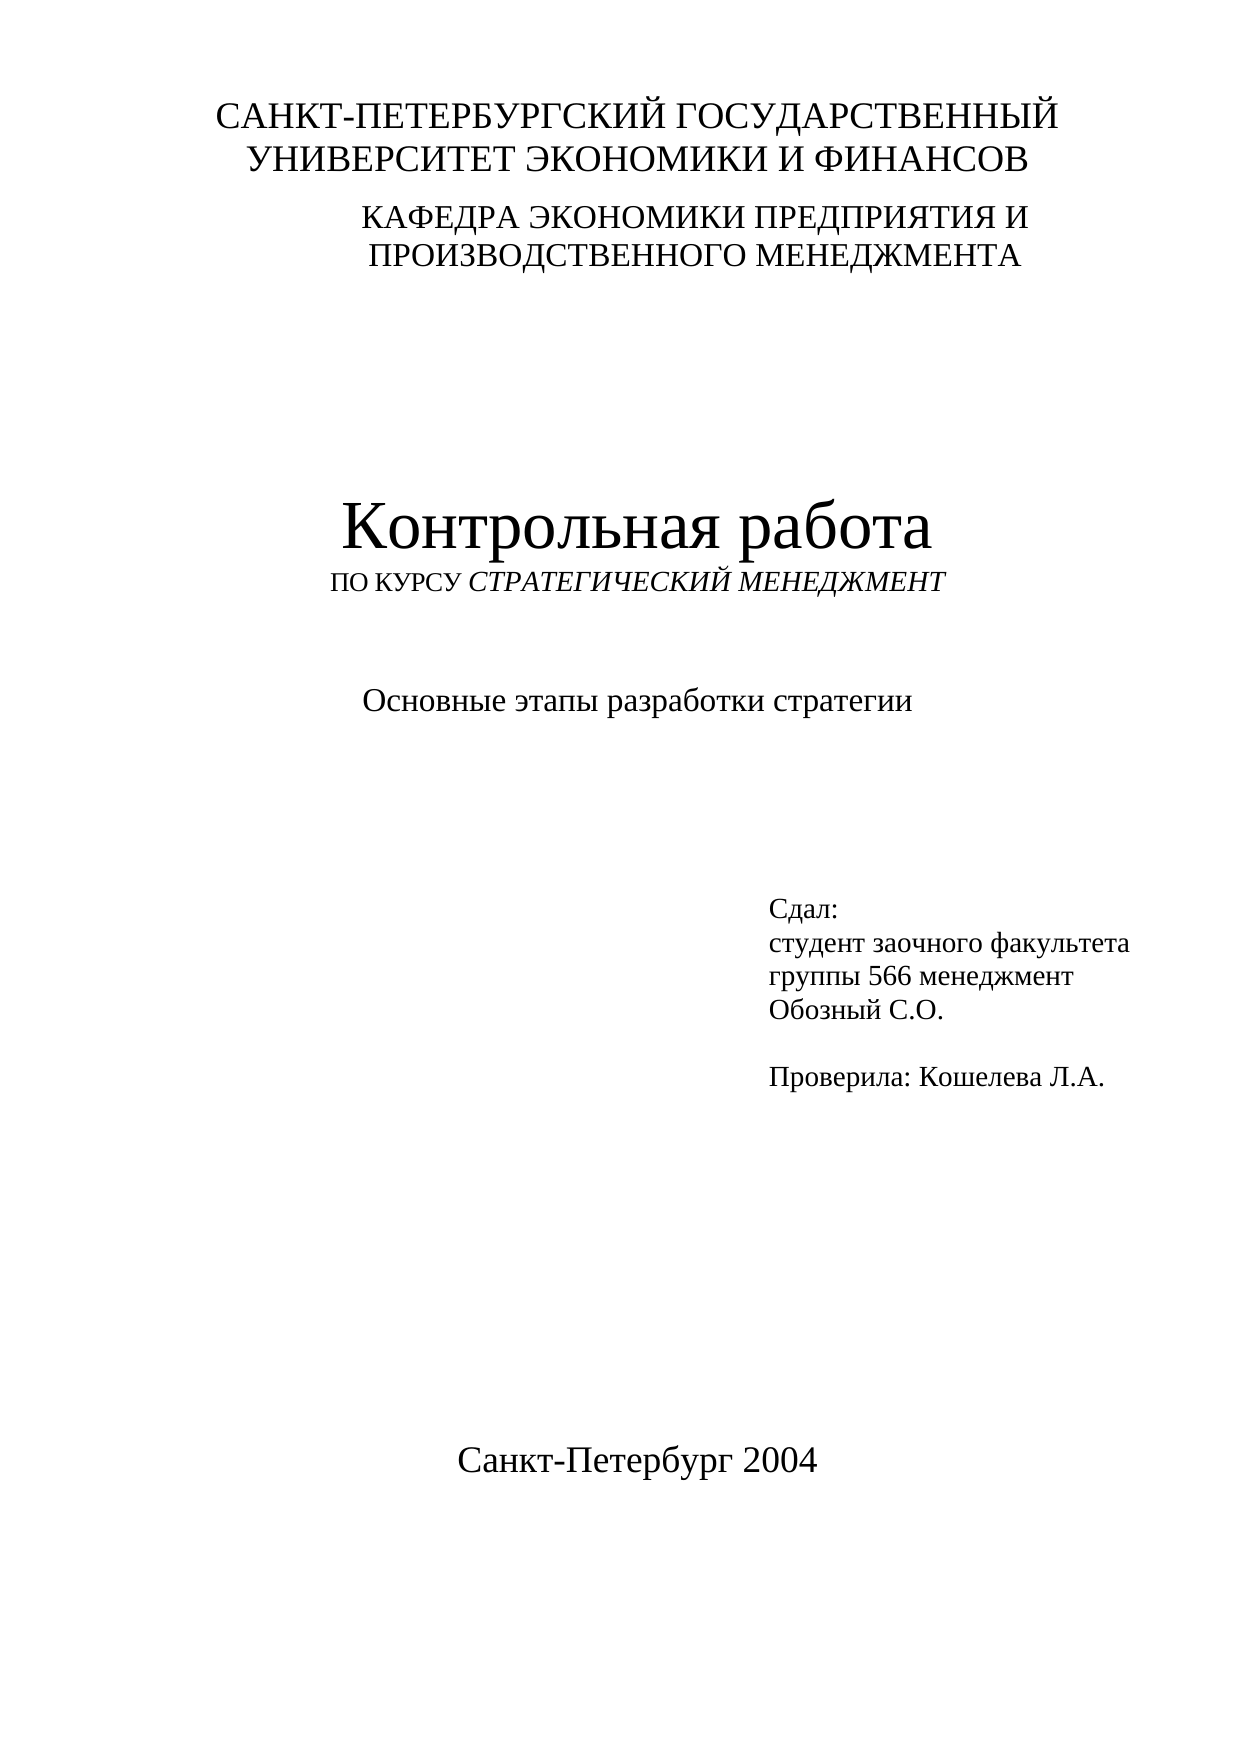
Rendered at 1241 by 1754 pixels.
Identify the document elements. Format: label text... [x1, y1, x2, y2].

text КАФЕДРА экономики предприятия и производственного менеджмента [319, 197, 1071, 273]
text САНКТ-ПЕТЕРБУРГСКИЙ ГОСУДАРСТВЕННЫЙ УНИВЕРСИТЕТ ЭКОНОМИКИ И ФИНАНСОВ [94, 94, 1181, 180]
text Сдал: [94, 891, 1181, 925]
text Основные этапы разработки стратегии [94, 680, 1181, 719]
text Проверила: Кошелева Л.А. [94, 1059, 1181, 1092]
text ПО КУРСУ СТРАТЕГИЧЕСКИЙ МЕНЕДЖМЕНТ [94, 563, 1181, 599]
text Контрольная работа [94, 484, 1181, 563]
text студент заочного факультета [94, 925, 1181, 958]
text Санкт-Петербург 2004 [94, 1437, 1181, 1481]
text Обозный С.О. [94, 992, 1181, 1025]
text группы 566 менеджмент [94, 958, 1181, 992]
